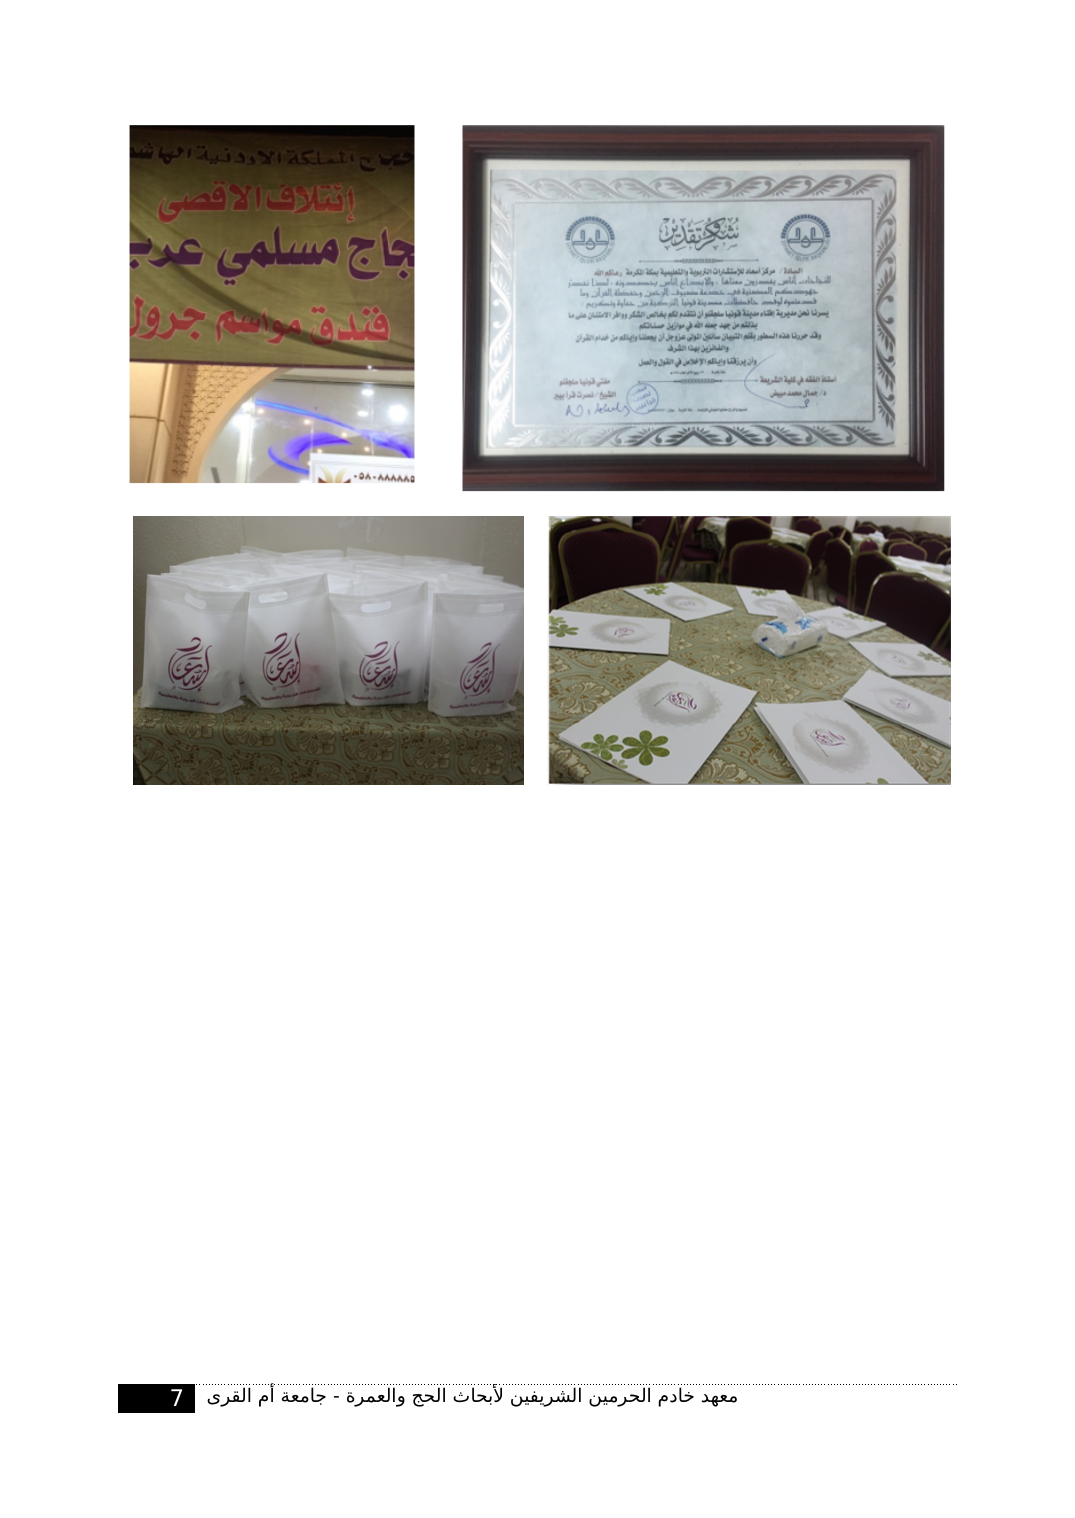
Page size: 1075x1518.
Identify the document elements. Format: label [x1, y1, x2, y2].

picture [117, 503, 957, 793]
picture [117, 118, 957, 501]
